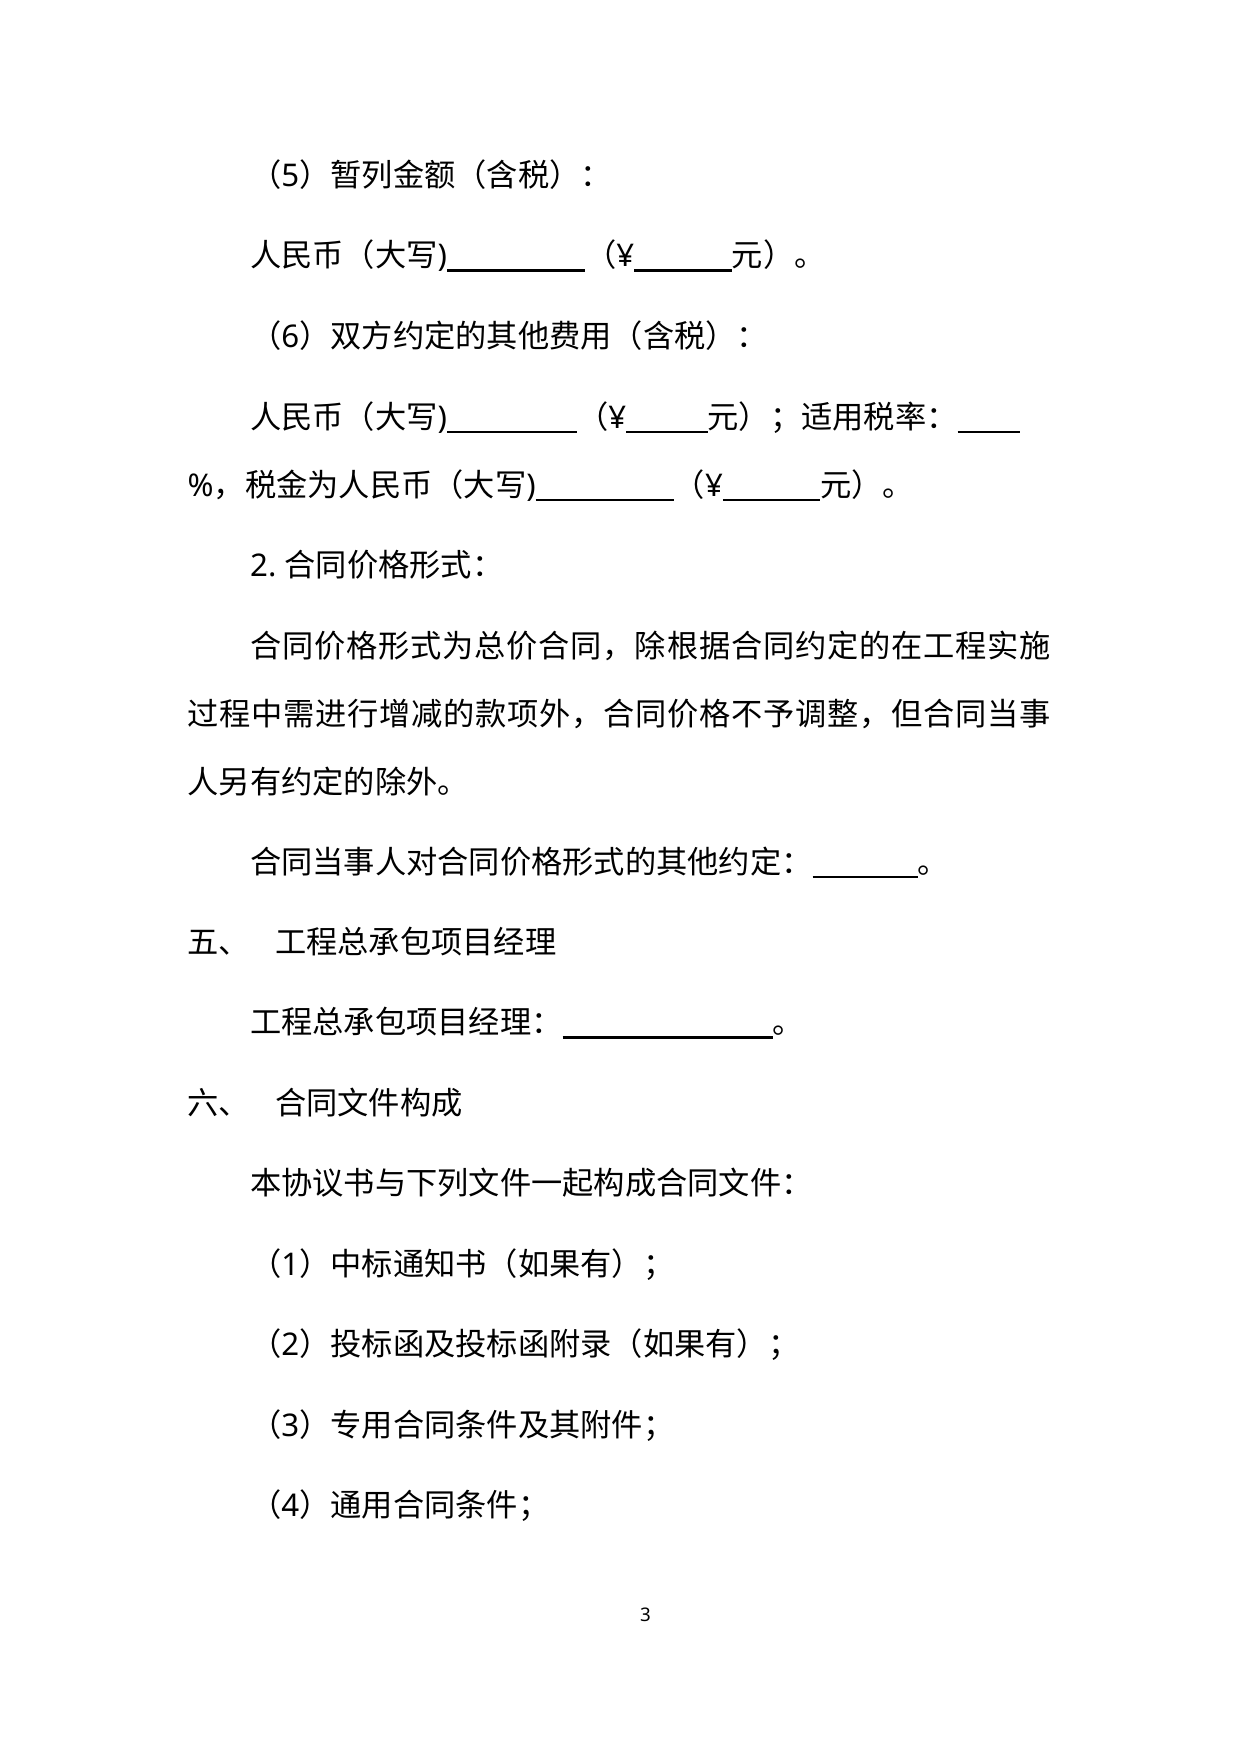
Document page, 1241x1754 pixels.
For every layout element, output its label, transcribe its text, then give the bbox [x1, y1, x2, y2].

text （5）暂列金额（含税）： [187, 150, 1053, 195]
text （6）双方约定的其他费用（含税）： [187, 311, 1053, 357]
text （4）通用合同条件； [187, 1481, 1053, 1526]
text 本协议书与下列文件一起构成合同文件： [187, 1158, 1053, 1203]
text （2）投标函及投标函附录（如果有）； [187, 1319, 1053, 1365]
text （1）中标通知书（如果有）； [187, 1239, 1053, 1284]
text 2. 合同价格形式： [187, 541, 1053, 586]
text 合同文件构成 [187, 1078, 1053, 1123]
text （3）专用合同条件及其附件； [187, 1400, 1053, 1445]
text 合同价格形式为总价合同，除根据合同约定的在工程实施过程中需进行增减的款项外，合同价格不予调整，但合同当事人另有约定的除外。 [187, 621, 1053, 802]
text 工程总承包项目经理 [187, 917, 1053, 963]
text 人民币（大写) （¥ 元）。 [187, 231, 1053, 276]
text 人民币（大写) （¥ 元）；适用税率： %，税金为人民币（大写) （¥ 元）。 [187, 392, 1053, 505]
text 工程总承包项目经理： 。 [187, 998, 1053, 1043]
text 合同当事人对合同价格形式的其他约定： 。 [219, 837, 1053, 882]
